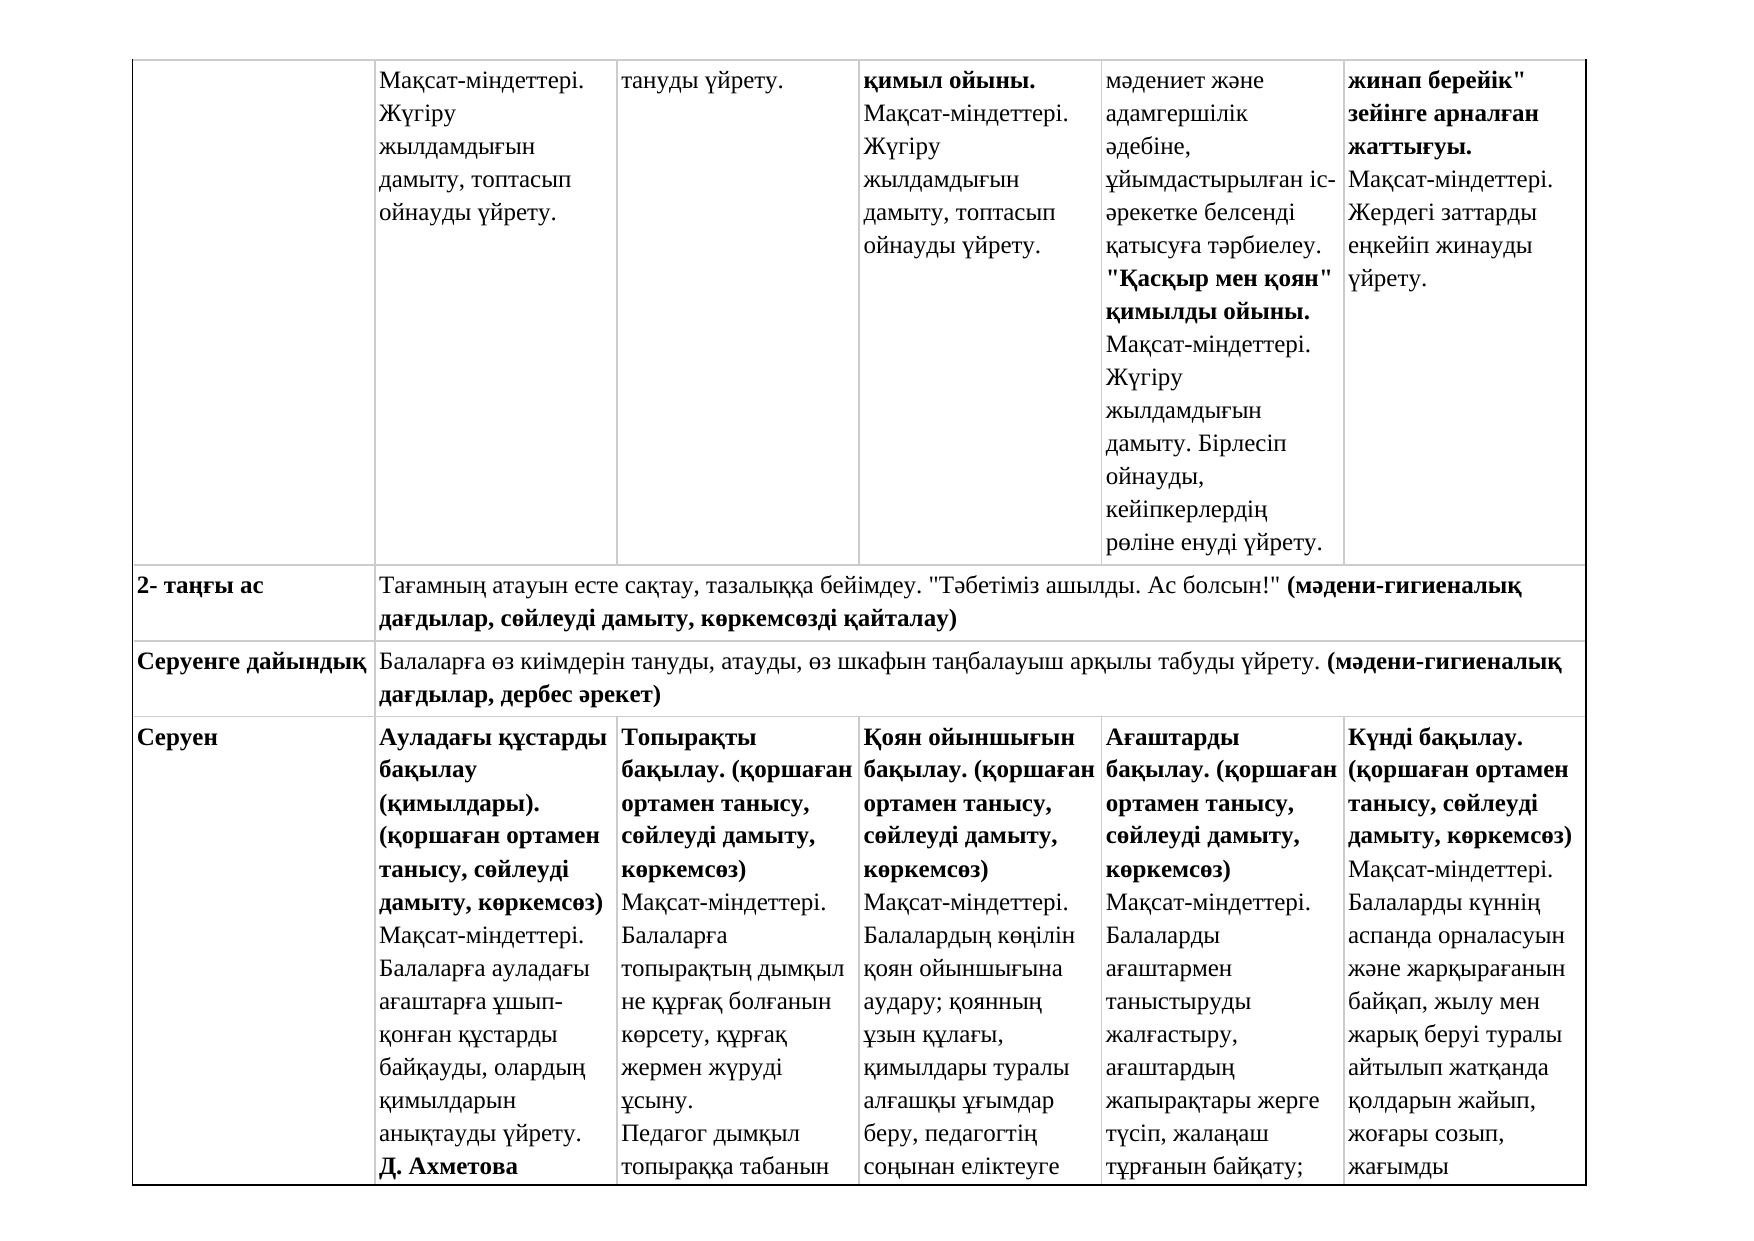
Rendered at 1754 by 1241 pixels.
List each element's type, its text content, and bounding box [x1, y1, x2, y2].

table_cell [860, 717, 1101, 1184]
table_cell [618, 61, 858, 564]
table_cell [860, 61, 1101, 564]
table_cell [376, 717, 616, 1184]
table_cell Балаларға өз киімдерін тануды, атауды, өз шкафын таңбалауыш арқылы табуды үйрету. (мәдени-гигиеналық дағдылар, дербес әрекет) [376, 642, 1585, 716]
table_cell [1102, 717, 1343, 1184]
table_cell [1345, 61, 1585, 564]
table_cell Серуен [133, 717, 374, 1184]
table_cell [1345, 717, 1585, 1184]
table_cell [1102, 61, 1343, 564]
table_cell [376, 61, 616, 564]
table_cell Серуенге дайындық [133, 641, 374, 716]
table_cell Тағамның атауын есте сақтау, тазалыққа бейімдеу. "Тәбетіміз ашылды. Ас болсын!" (мәдени-гигиеналық дағдылар, сөйлеуді дамыту, көркемсөзді қайталау) [376, 566, 1585, 640]
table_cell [618, 717, 858, 1184]
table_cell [133, 61, 374, 564]
table_cell 2- таңғы ас [133, 565, 374, 640]
